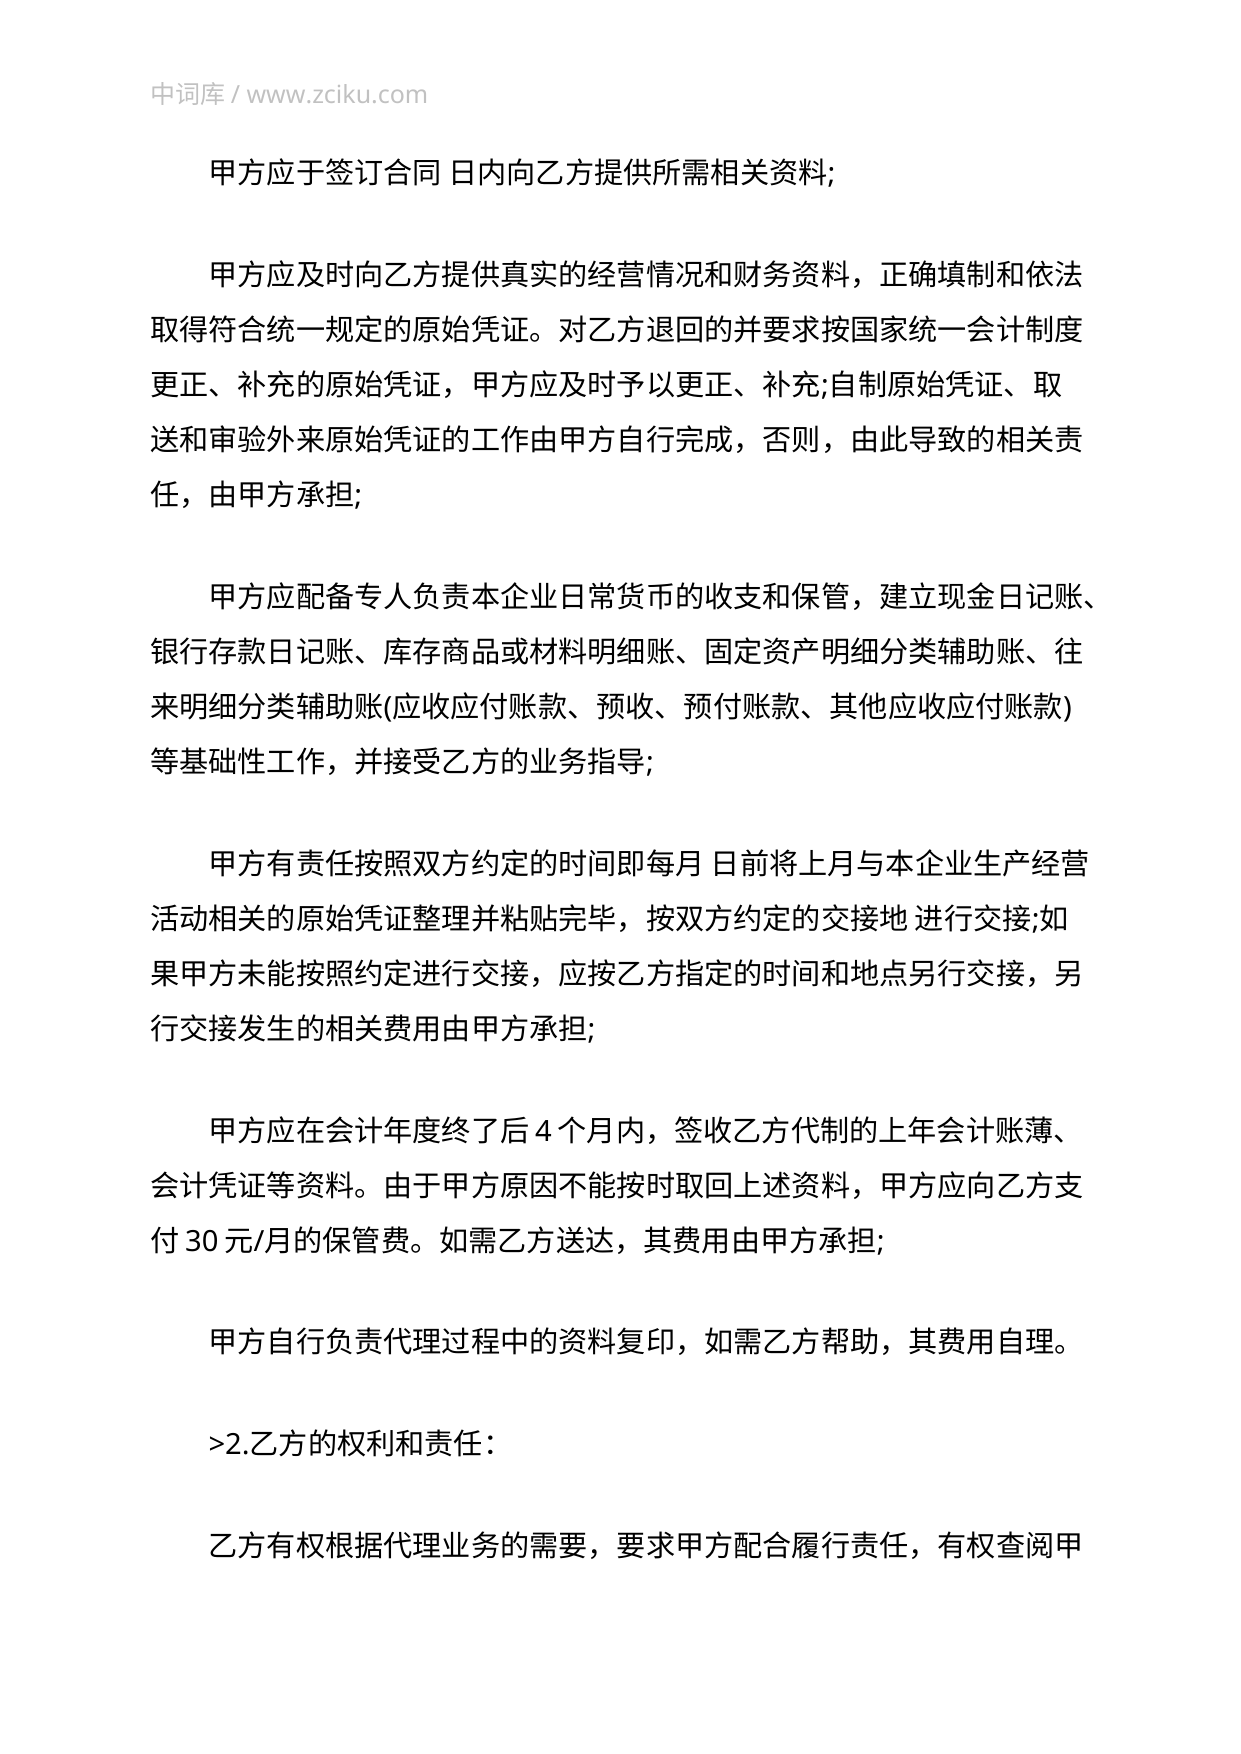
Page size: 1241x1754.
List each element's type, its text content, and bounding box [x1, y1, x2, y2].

text 甲方有责任按照双方约定的时间即每月 日前将上月与本企业生产经营活动相关的原始凭证整理并粘贴完毕，按双方约定的交接地 进行交接;如果甲方未能按照约定进行交接，应按乙方指定的时间和地点另行交接，另行交接发生的相关费用由甲方承担; [150, 840, 1090, 1048]
text 甲方应于签订合同 日内向乙方提供所需相关资料; [150, 150, 1090, 192]
text 甲方应及时向乙方提供真实的经营情况和财务资料，正确填制和依法取得符合统一规定的原始凭证。对乙方退回的并要求按国家统一会计制度更正、补充的原始凭证，甲方应及时予以更正、补充;自制原始凭证、取送和审验外来原始凭证的工作由甲方自行完成，否则，由此导致的相关责任，由甲方承担; [150, 252, 1090, 514]
text 甲方应在会计年度终了后4个月内，签收乙方代制的上年会计账薄、会计凭证等资料。由于甲方原因不能按时取回上述资料，甲方应向乙方支付30元/月的保管费。如需乙方送达，其费用由甲方承担; [150, 1107, 1090, 1259]
text 甲方自行负责代理过程中的资料复印，如需乙方帮助，其费用自理。 [150, 1319, 1090, 1361]
text 甲方应配备专人负责本企业日常货币的收支和保管，建立现金日记账、银行存款日记账、库存商品或材料明细账、固定资产明细分类辅助账、往来明细分类辅助账(应收应付账款、预收、预付账款、其他应收应付账款)等基础性工作，并接受乙方的业务指导; [150, 574, 1090, 781]
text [150, 1523, 1090, 1565]
text >2.乙方的权利和责任： [150, 1421, 1090, 1463]
